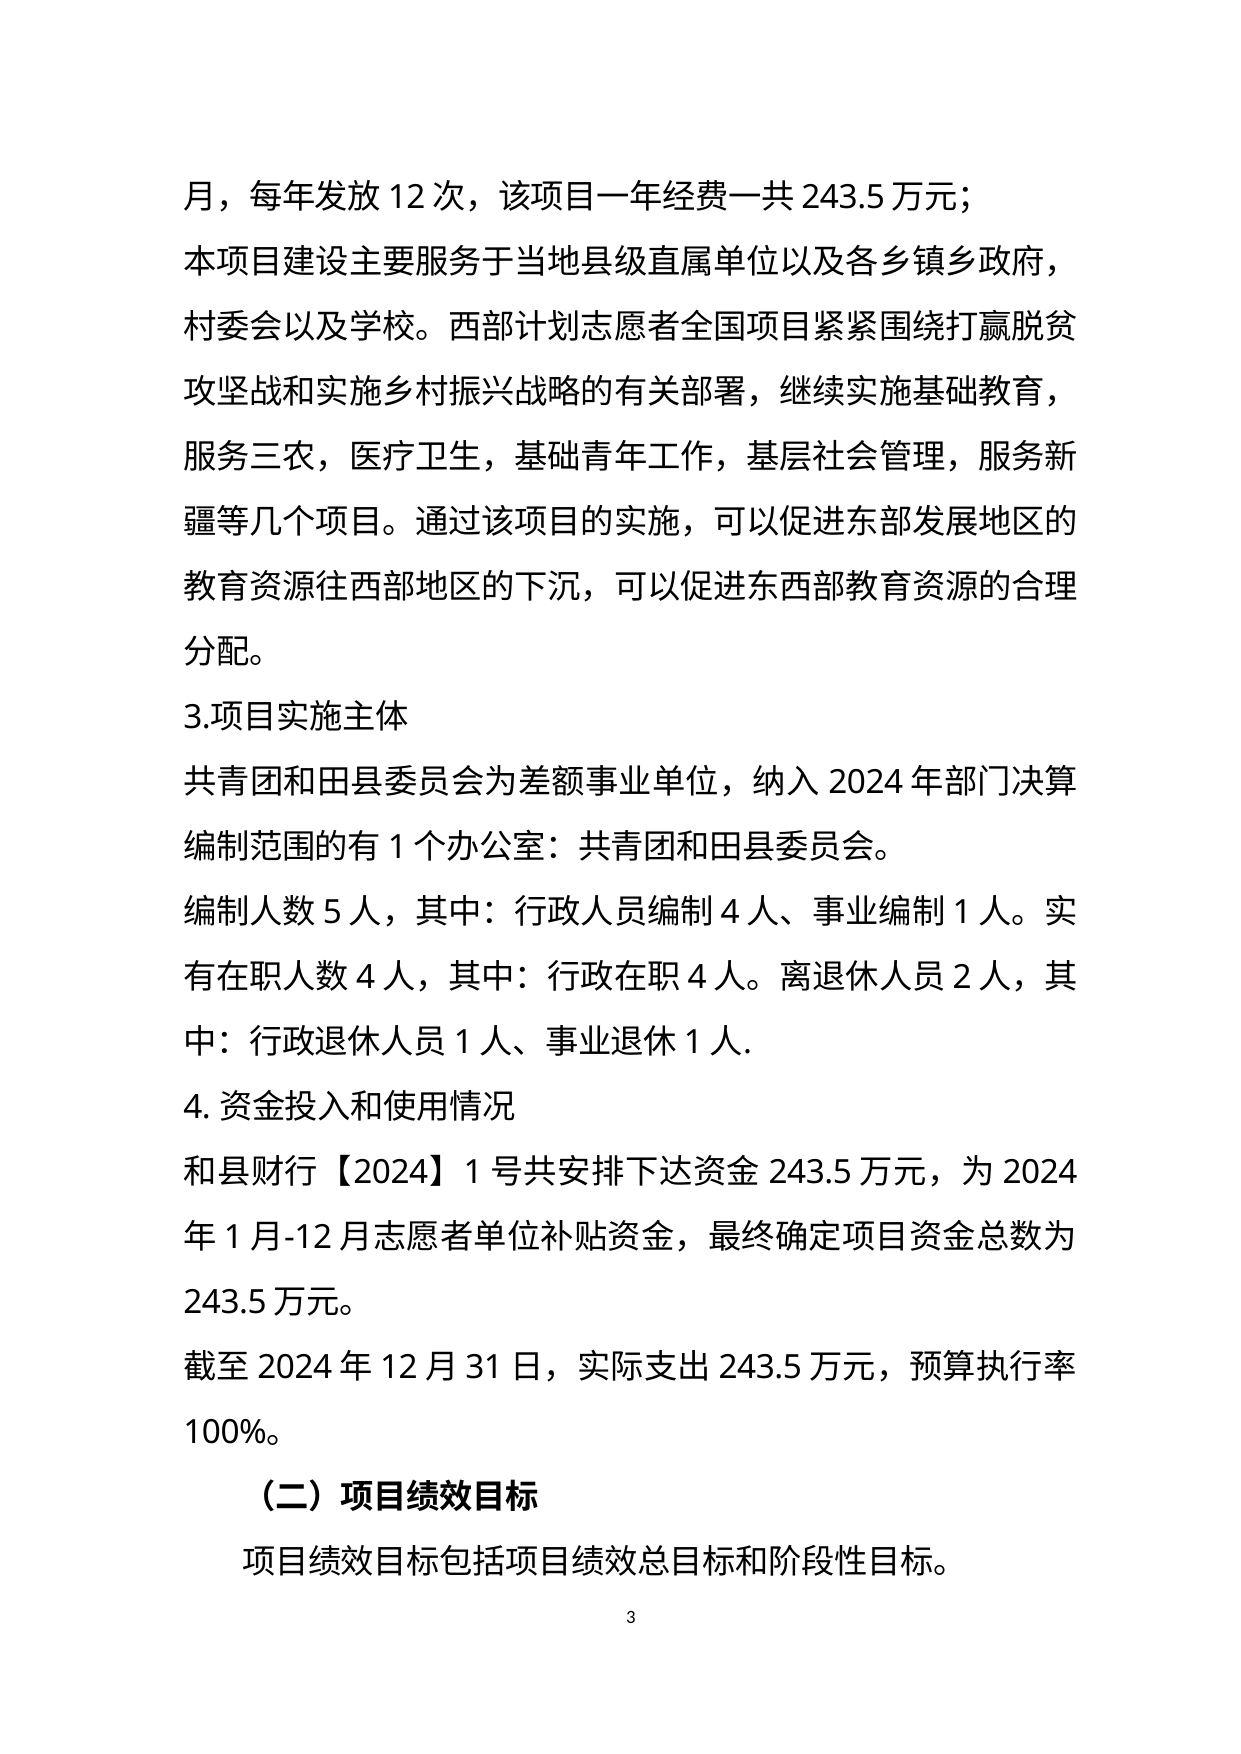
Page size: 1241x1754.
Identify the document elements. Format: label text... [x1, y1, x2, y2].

text （二）项目绩效目标 [183, 1462, 1078, 1527]
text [183, 162, 1078, 1462]
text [183, 1527, 1078, 1592]
